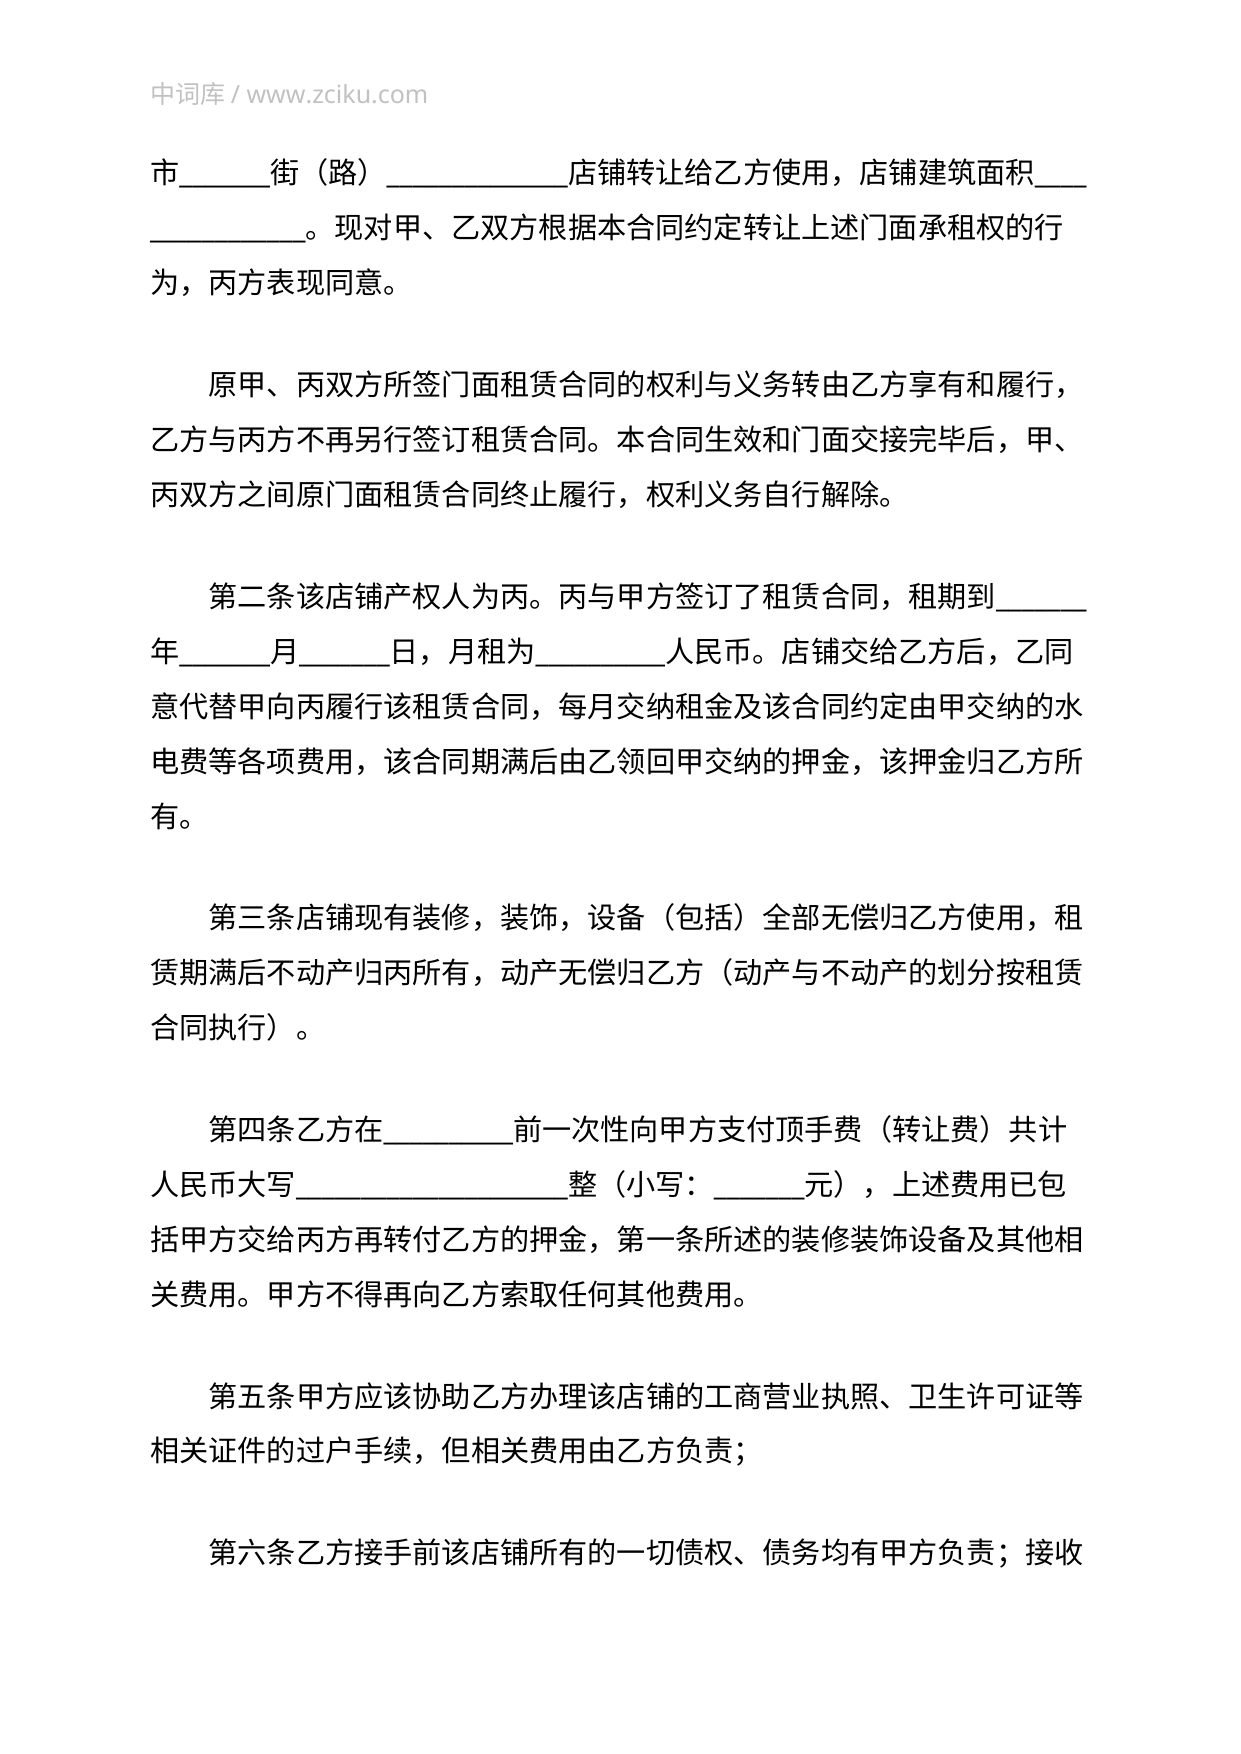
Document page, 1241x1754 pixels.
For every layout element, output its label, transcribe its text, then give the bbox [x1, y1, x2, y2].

text 第三条店铺现有装修，装饰，设备（包括）全部无偿归乙方使用，租赁期满后不动产归丙所有，动产无偿归乙方（动产与不动产的划分按租赁合同执行）。 [150, 895, 1090, 1047]
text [150, 150, 1090, 302]
text 原甲、丙双方所签门面租赁合同的权利与义务转由乙方享有和履行，乙方与丙方不再另行签订租赁合同。本合同生效和门面交接完毕后，甲、丙双方之间原门面租赁合同终止履行，权利义务自行解除。 [150, 362, 1090, 514]
text 第四条乙方在__________前一次性向甲方支付顶手费（转让费）共计人民币大写_____________________整（小写：_______元），上述费用已包括甲方交给丙方再转付乙方的押金，第一条所述的装修装饰设备及其他相关费用。甲方不得再向乙方索取任何其他费用。 [150, 1106, 1090, 1314]
text 第五条甲方应该协助乙方办理该店铺的工商营业执照、卫生许可证等相关证件的过户手续，但相关费用由乙方负责； [150, 1373, 1090, 1470]
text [150, 1530, 1090, 1572]
text 第二条该店铺产权人为丙。丙与甲方签订了租赁合同，租期到_______年_______月_______日，月租为__________人民币。店铺交给乙方后，乙同意代替甲向丙履行该租赁合同，每月交纳租金及该合同约定由甲交纳的水电费等各项费用，该合同期满后由乙领回甲交纳的押金，该押金归乙方所有。 [150, 573, 1090, 835]
